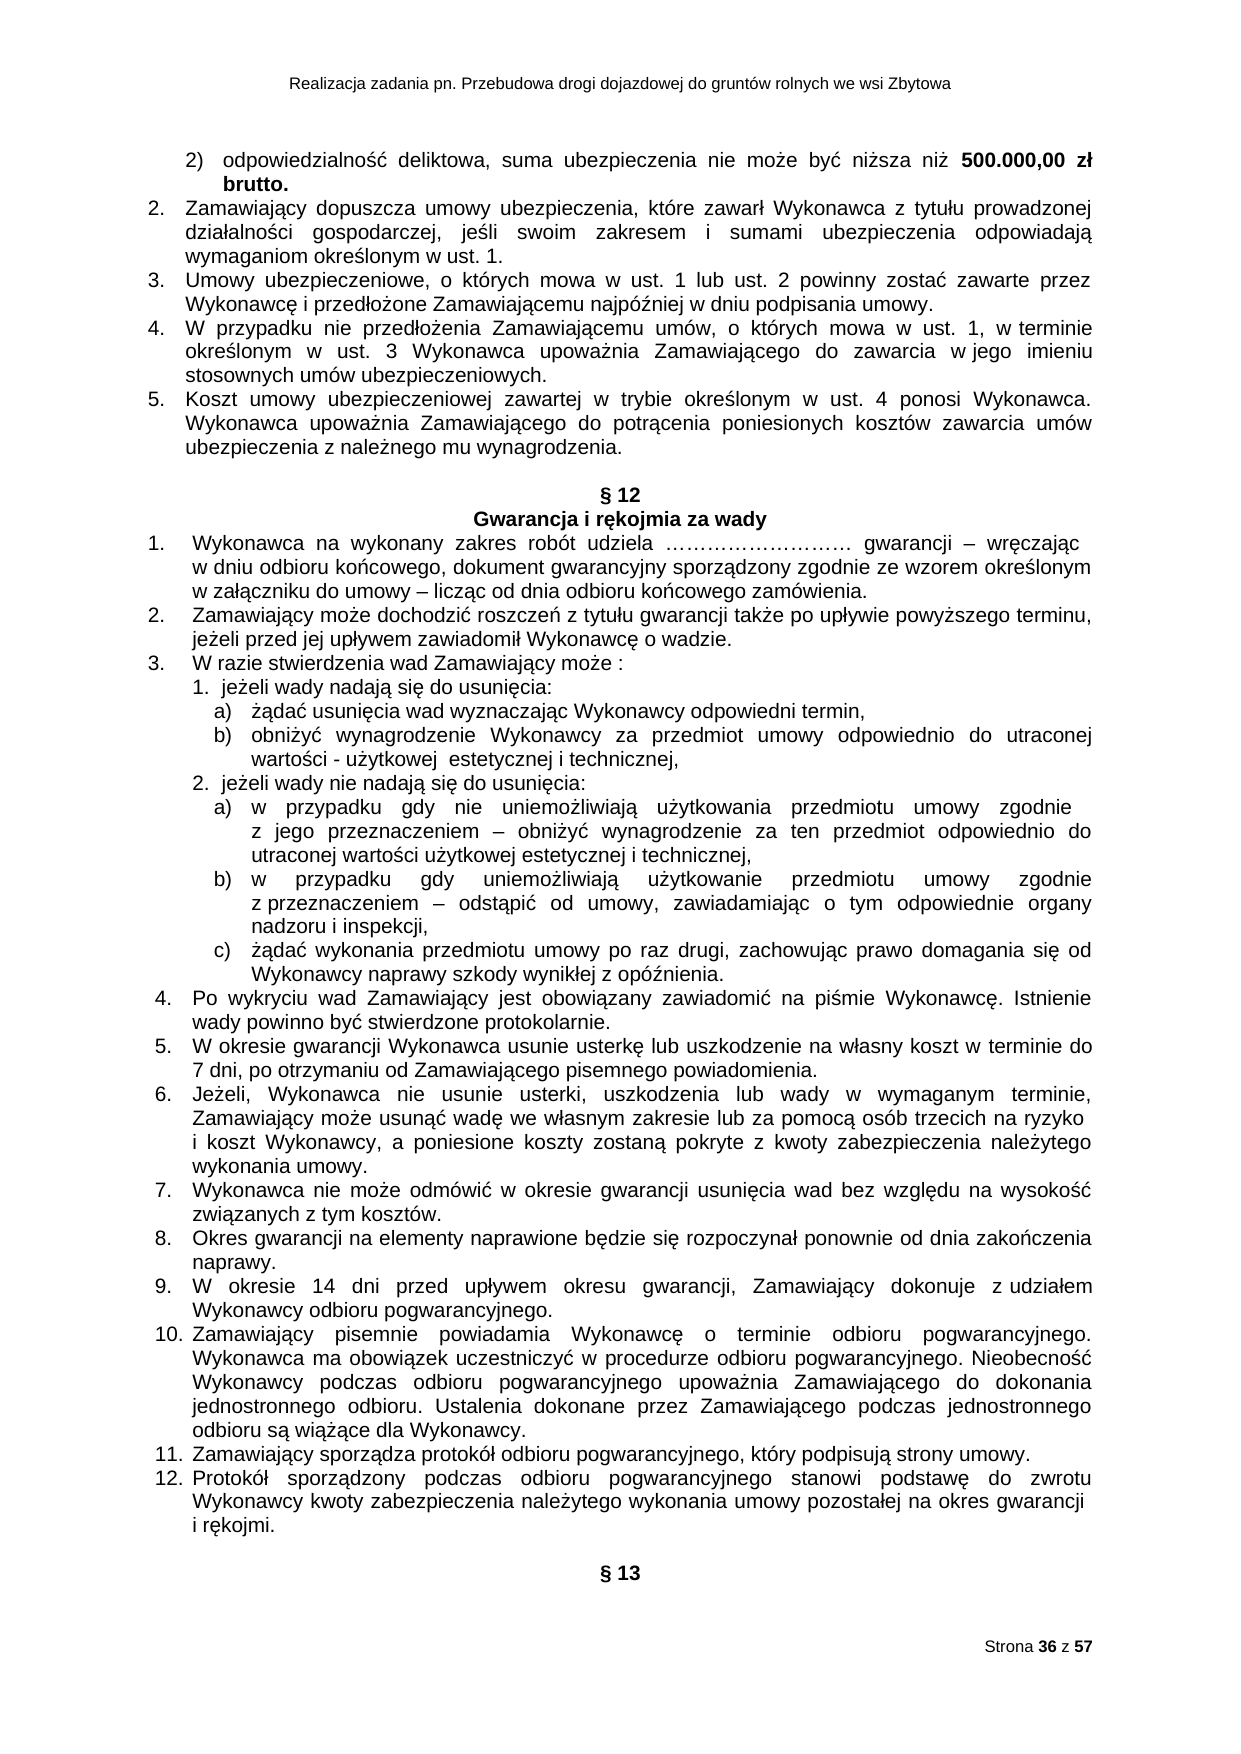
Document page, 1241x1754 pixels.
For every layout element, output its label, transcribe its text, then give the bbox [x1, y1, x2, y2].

list jeżeli wady nadają się do usunięcia: [192, 675, 1093, 699]
text § 13 [148, 1561, 1093, 1585]
list Zamawiający sporządza protokół odbioru pogwarancyjnego, który podpisują strony umowy. [154, 1441, 1093, 1465]
list W okresie gwarancji Wykonawca usunie usterkę lub uszkodzenie na własny koszt w terminie do 7 dni, po otrzymaniu od Zamawiającego pisemnego powiadomienia. [154, 1034, 1093, 1082]
list Zamawiający pisemnie powiadamia Wykonawcę o terminie odbioru pogwarancyjnego. Wykonawca ma obowiązek uczestniczyć w procedurze odbioru pogwarancyjnego. Nieobecność Wykonawcy podczas odbioru pogwarancyjnego upoważnia Zamawiającego do dokonania jednostronnego odbioru. Ustalenia dokonane przez Zamawiającego podczas jednostronnego odbioru są wiążące dla Wykonawcy. [154, 1322, 1093, 1441]
text Gwarancja i rękojmia za wady [148, 507, 1093, 531]
list jeżeli wady nie nadają się do usunięcia: [192, 771, 1093, 794]
list Umowy ubezpieczeniowe, o których mowa w ust. 1 lub ust. 2 powinny zostać zawarte przez Wykonawcę i przedłożone Zamawiającemu najpóźniej w dniu podpisania umowy. [148, 267, 1093, 315]
list Koszt umowy ubezpieczeniowej zawartej w trybie określonym w ust. 4 ponosi Wykonawca. Wykonawca upoważnia Zamawiającego do potrącenia poniesionych kosztów zawarcia umów ubezpieczenia z należnego mu wynagrodzenia. [148, 387, 1093, 459]
text § 12 [148, 483, 1093, 507]
list Jeżeli, Wykonawca nie usunie usterki, uszkodzenia lub wady w wymaganym terminie, Zamawiający może usunąć wadę we własnym zakresie lub za pomocą osób trzecich na ryzyko i koszt Wykonawcy, a poniesione koszty zostaną pokryte z kwoty zabezpieczenia należytego wykonania umowy. [154, 1082, 1093, 1178]
list żądać wykonania przedmiotu umowy po raz drugi, zachowując prawo domagania się od Wykonawcy naprawy szkody wynikłej z opóźnienia. [213, 938, 1093, 986]
list żądać usunięcia wad wyznaczając Wykonawcy odpowiedni termin, [213, 699, 1093, 723]
list W okresie 14 dni przed upływem okresu gwarancji, Zamawiający dokonuje z udziałem Wykonawcy odbioru pogwarancyjnego. [154, 1274, 1093, 1322]
list W razie stwierdzenia wad Zamawiający może : [148, 651, 1093, 675]
list W przypadku nie przedłożenia Zamawiającemu umów, o których mowa w ust. 1, w terminie określonym w ust. 3 Wykonawca upoważnia Zamawiającego do zawarcia w jego imieniu stosownych umów ubezpieczeniowych. [148, 315, 1093, 387]
list Okres gwarancji na elementy naprawione będzie się rozpoczynał ponownie od dnia zakończenia naprawy. [154, 1226, 1093, 1274]
list odpowiedzialność deliktowa, suma ubezpieczenia nie może być niższa niż 500.000,00 zł brutto. [185, 148, 1093, 196]
list Zamawiający może dochodzić roszczeń z tytułu gwarancji także po upływie powyższego terminu, jeżeli przed jej upływem zawiadomił Wykonawcę o wadzie. [148, 603, 1093, 651]
list Wykonawca na wykonany zakres robót udziela ……………………… gwarancji – wręczając w dniu odbioru końcowego, dokument gwarancyjny sporządzony zgodnie ze wzorem określonym w załączniku do umowy – licząc od dnia odbioru końcowego zamówienia. [148, 531, 1093, 603]
list obniżyć wynagrodzenie Wykonawcy za przedmiot umowy odpowiednio do utraconej wartości - użytkowej estetycznej i technicznej, [213, 723, 1093, 771]
list Wykonawca nie może odmówić w okresie gwarancji usunięcia wad bez względu na wysokość związanych z tym kosztów. [154, 1178, 1093, 1226]
list Zamawiający dopuszcza umowy ubezpieczenia, które zawarł Wykonawca z tytułu prowadzonej działalności gospodarczej, jeśli swoim zakresem i sumami ubezpieczenia odpowiadają wymaganiom określonym w ust. 1. [148, 196, 1093, 267]
list Po wykryciu wad Zamawiający jest obowiązany zawiadomić na piśmie Wykonawcę. Istnienie wady powinno być stwierdzone protokolarnie. [154, 986, 1093, 1034]
list w przypadku gdy uniemożliwiają użytkowanie przedmiotu umowy zgodnie z przeznaczeniem – odstąpić od umowy, zawiadamiając o tym odpowiednie organy nadzoru i inspekcji, [213, 866, 1093, 938]
list Protokół sporządzony podczas odbioru pogwarancyjnego stanowi podstawę do zwrotu Wykonawcy kwoty zabezpieczenia należytego wykonania umowy pozostałej na okres gwarancji i rękojmi. [154, 1465, 1093, 1537]
list w przypadku gdy nie uniemożliwiają użytkowania przedmiotu umowy zgodnie z jego przeznaczeniem – obniżyć wynagrodzenie za ten przedmiot odpowiednio do utraconej wartości użytkowej estetycznej i technicznej, [213, 794, 1093, 866]
